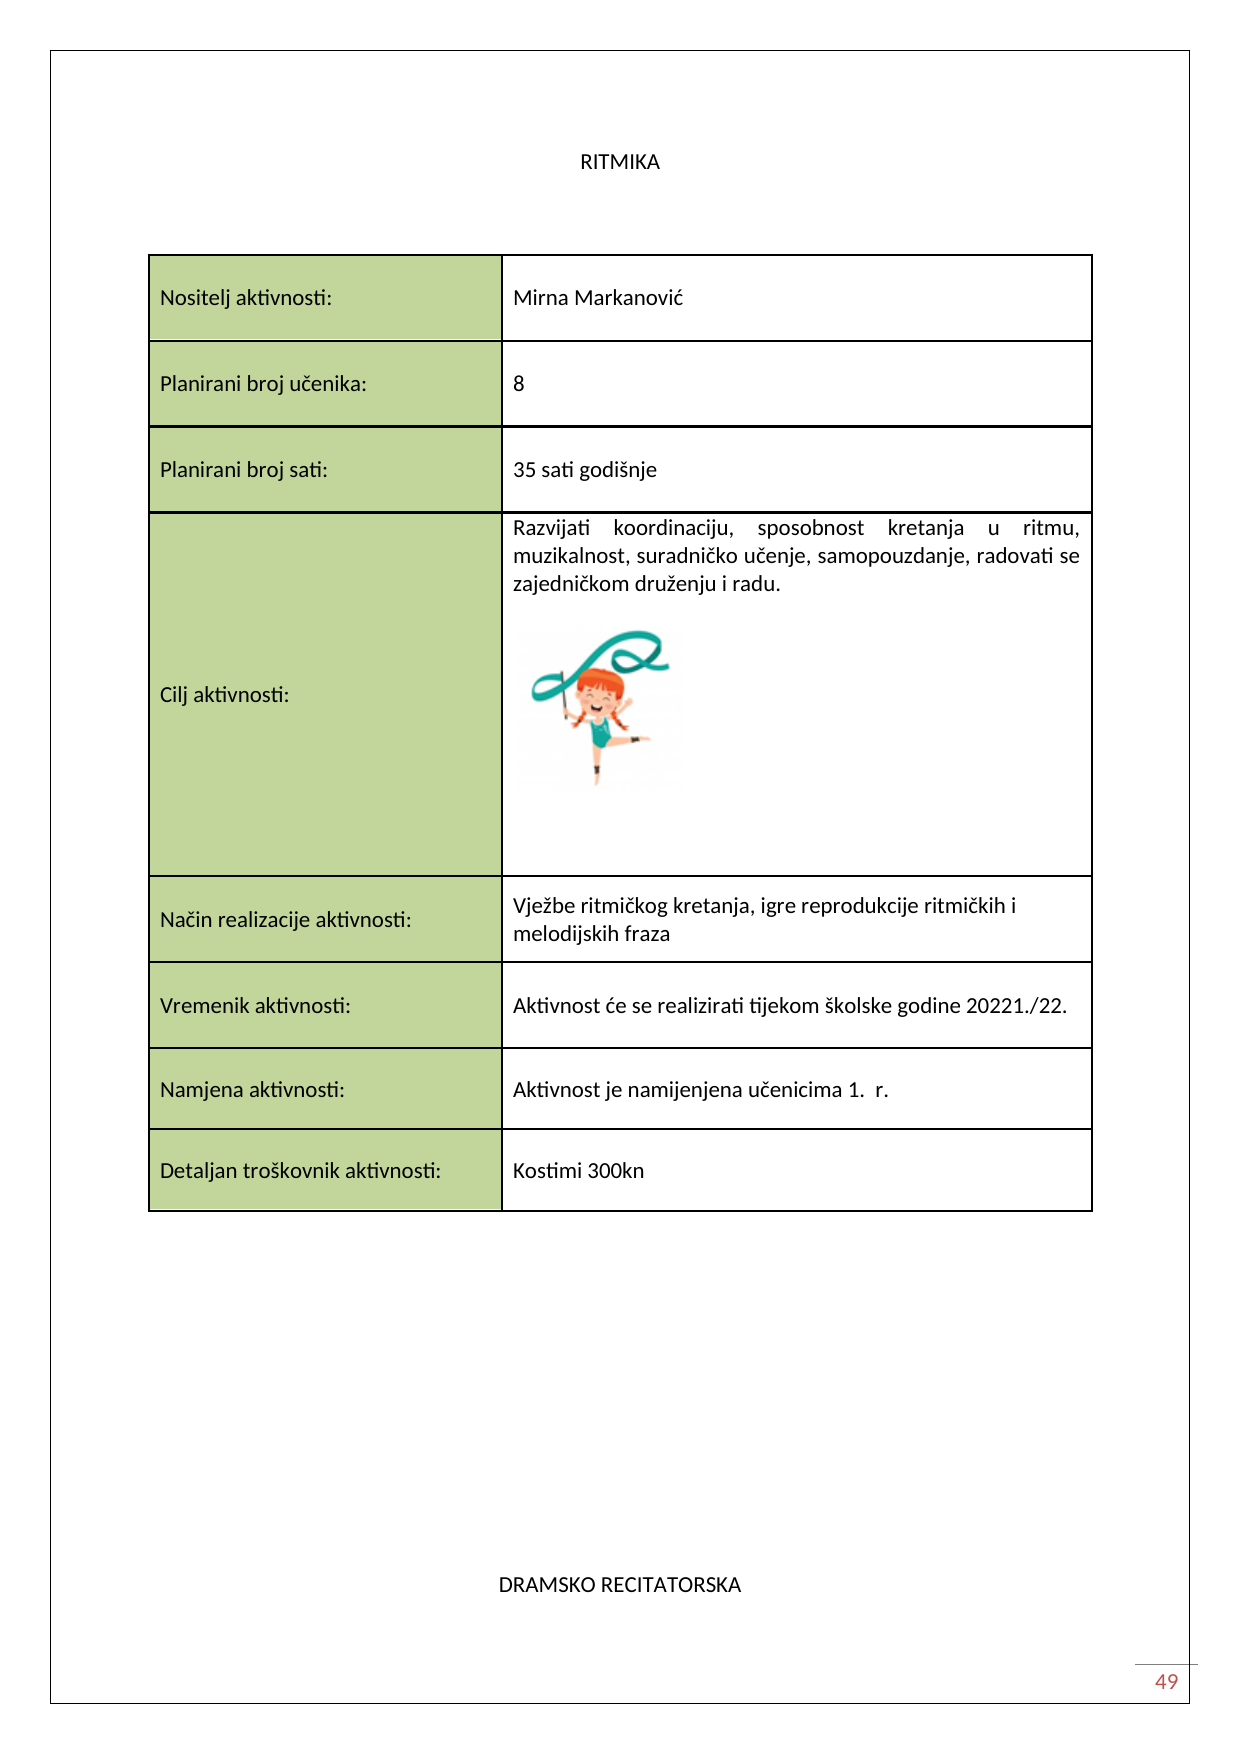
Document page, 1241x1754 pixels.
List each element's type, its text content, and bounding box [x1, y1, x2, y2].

table_cell Razvijati koordinaciju, sposobnost kretanja u ritmu, muzikalnost, suradničko učenje, samopouzdanje, radovati se zajedničkom druženju i radu. [503, 514, 1091, 875]
text RITMIKA [147, 147, 1093, 176]
table_cell Namjena aktivnosti: [150, 1049, 501, 1128]
table_header Nositelj aktivnosti: [150, 256, 501, 339]
table_cell Aktivnost će se realizirati tijekom školske godine 20221./22. [503, 963, 1091, 1047]
table_cell Planirani broj učenika: [150, 342, 501, 425]
table_cell Vježbe ritmičkog kretanja, igre reprodukcije ritmičkih i melodijskih fraza [503, 877, 1091, 961]
table_header Mirna Markanović [503, 256, 1091, 339]
table_cell 8 [503, 342, 1091, 425]
text DRAMSKO RECITATORSKA [147, 1571, 1093, 1599]
picture [518, 625, 684, 792]
table_cell Kostimi 300kn [503, 1130, 1091, 1209]
table_cell Cilj aktivnosti: [150, 514, 501, 875]
table_cell Planirani broj sati: [150, 428, 501, 511]
table_cell 35 sati godišnje [503, 428, 1091, 511]
table_cell Vremenik aktivnosti: [150, 963, 501, 1047]
table_cell Detaljan troškovnik aktivnosti: [150, 1130, 501, 1209]
table_cell Aktivnost je namijenjena učenicima 1. r. [503, 1049, 1091, 1128]
table_cell Način realizacije aktivnosti: [150, 877, 501, 961]
